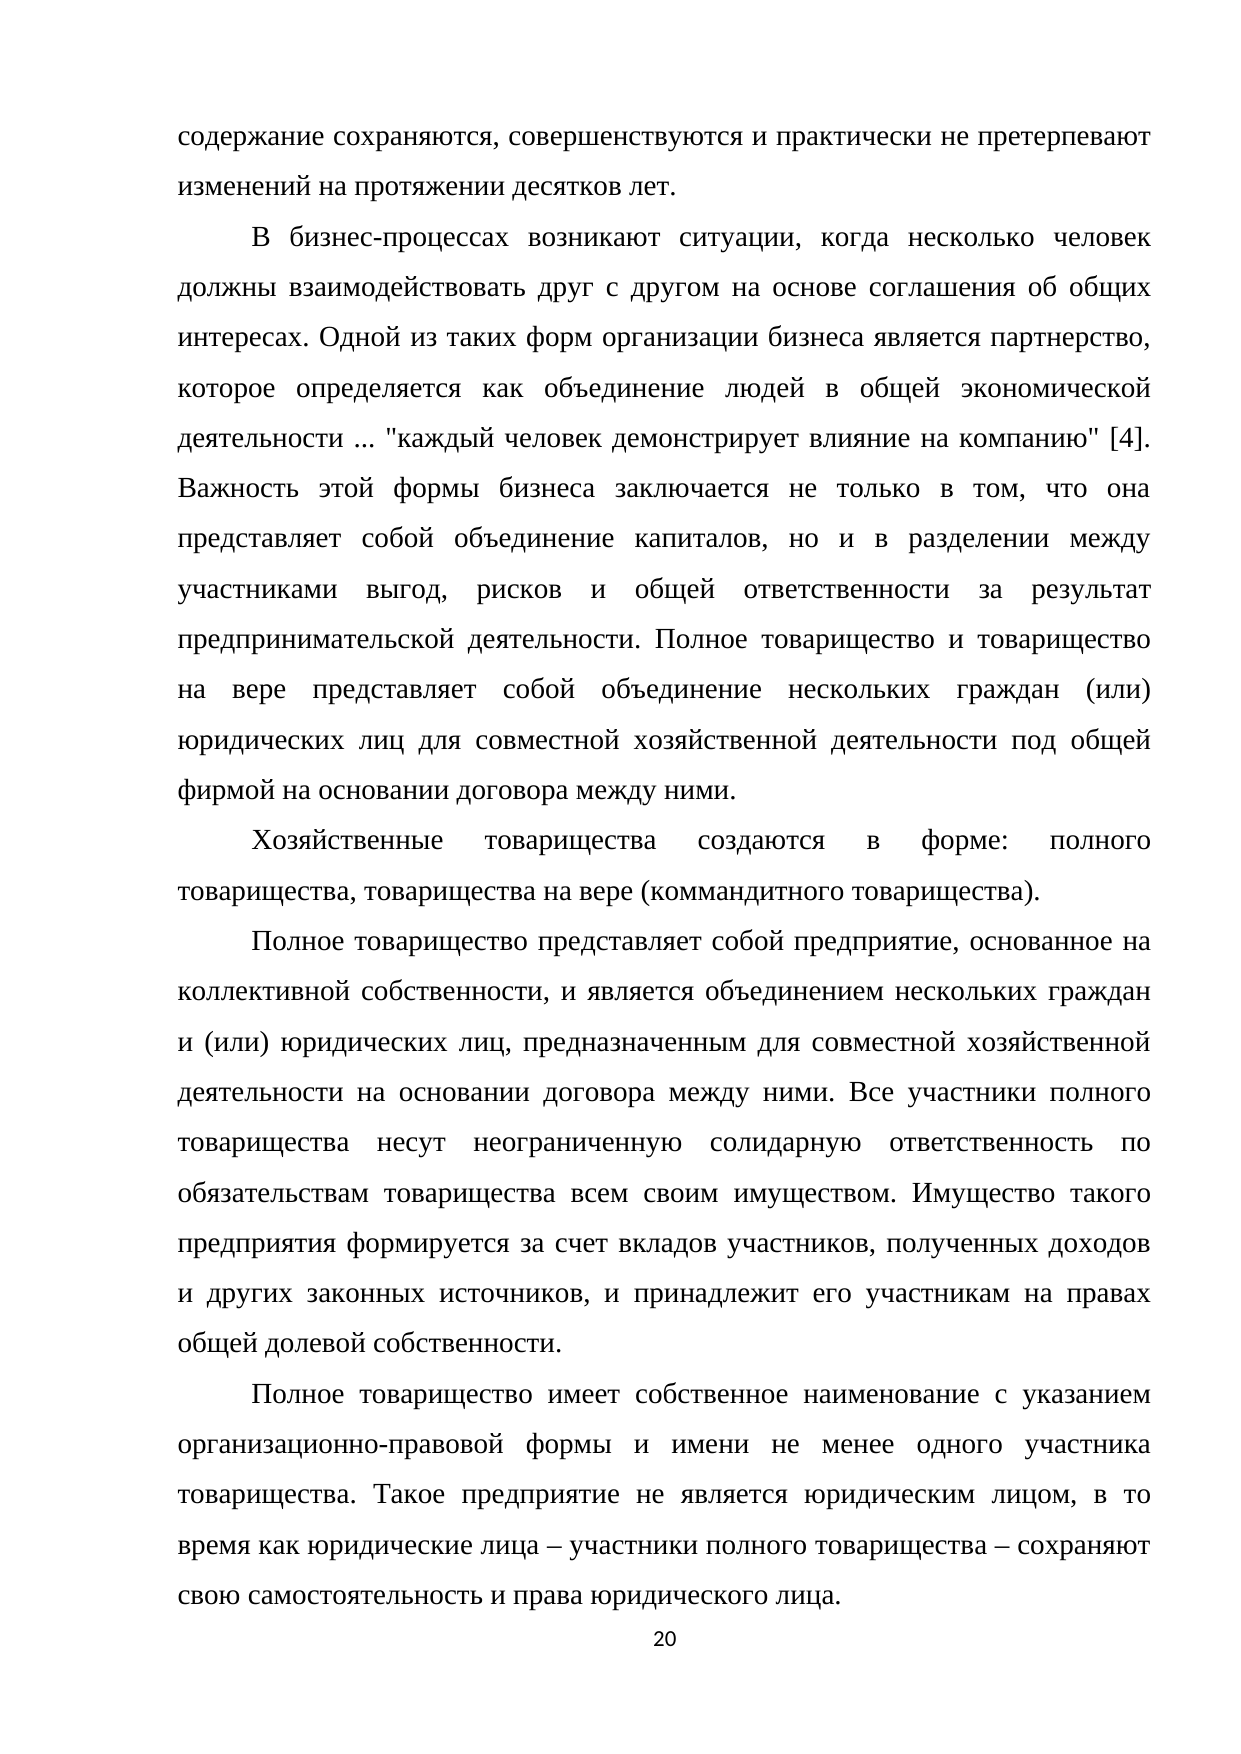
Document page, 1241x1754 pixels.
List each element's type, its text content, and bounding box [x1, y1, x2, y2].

text Полное товарищество представляет собой предприятие, основанное на коллективной собственности, и является объединением нескольких граждан и (или) юридических лиц, предназначенным для совместной хозяйственной деятельности на основании договора между ними. Все участники полного товарищества несут неограниченную солидарную ответственность по обязательствам товарищества всем своим имуществом. Имущество такого предприятия формируется за счет вкладов участников, полученных доходов и других законных источников, и принадлежит его участникам на правах общей долевой собственности. [177, 923, 1152, 1359]
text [177, 118, 1152, 202]
text Хозяйственные товарищества создаются в форме: полного товарищества, товарищества на вере (коммандитного товарищества). [177, 822, 1152, 906]
text Полное товарищество имеет собственное наименование с указанием организационно-правовой формы и имени не менее одного участника товарищества. Такое предприятие не является юридическим лицом, в то время как юридические лица – участники полного товарищества – сохраняют свою самостоятельность и права юридического лица. [177, 1376, 1152, 1611]
text В бизнес-процессах возникают ситуации, когда несколько человек должны взаимодействовать друг с другом на основе соглашения об общих интересах. Одной из таких форм организации бизнеса является партнерство, которое определяется как объединение людей в общей экономической деятельности ... "каждый человек демонстрирует влияние на компанию" [4]. Важность этой формы бизнеса заключается не только в том, что она представляет собой объединение капиталов, но и в разделении между участниками выгод, рисков и общей ответственности за результат предпринимательской деятельности. Полное товарищество и товарищество на вере представляет собой объединение нескольких граждан (или) юридических лиц для совместной хозяйственной деятельности под общей фирмой на основании договора между ними. [177, 219, 1152, 806]
